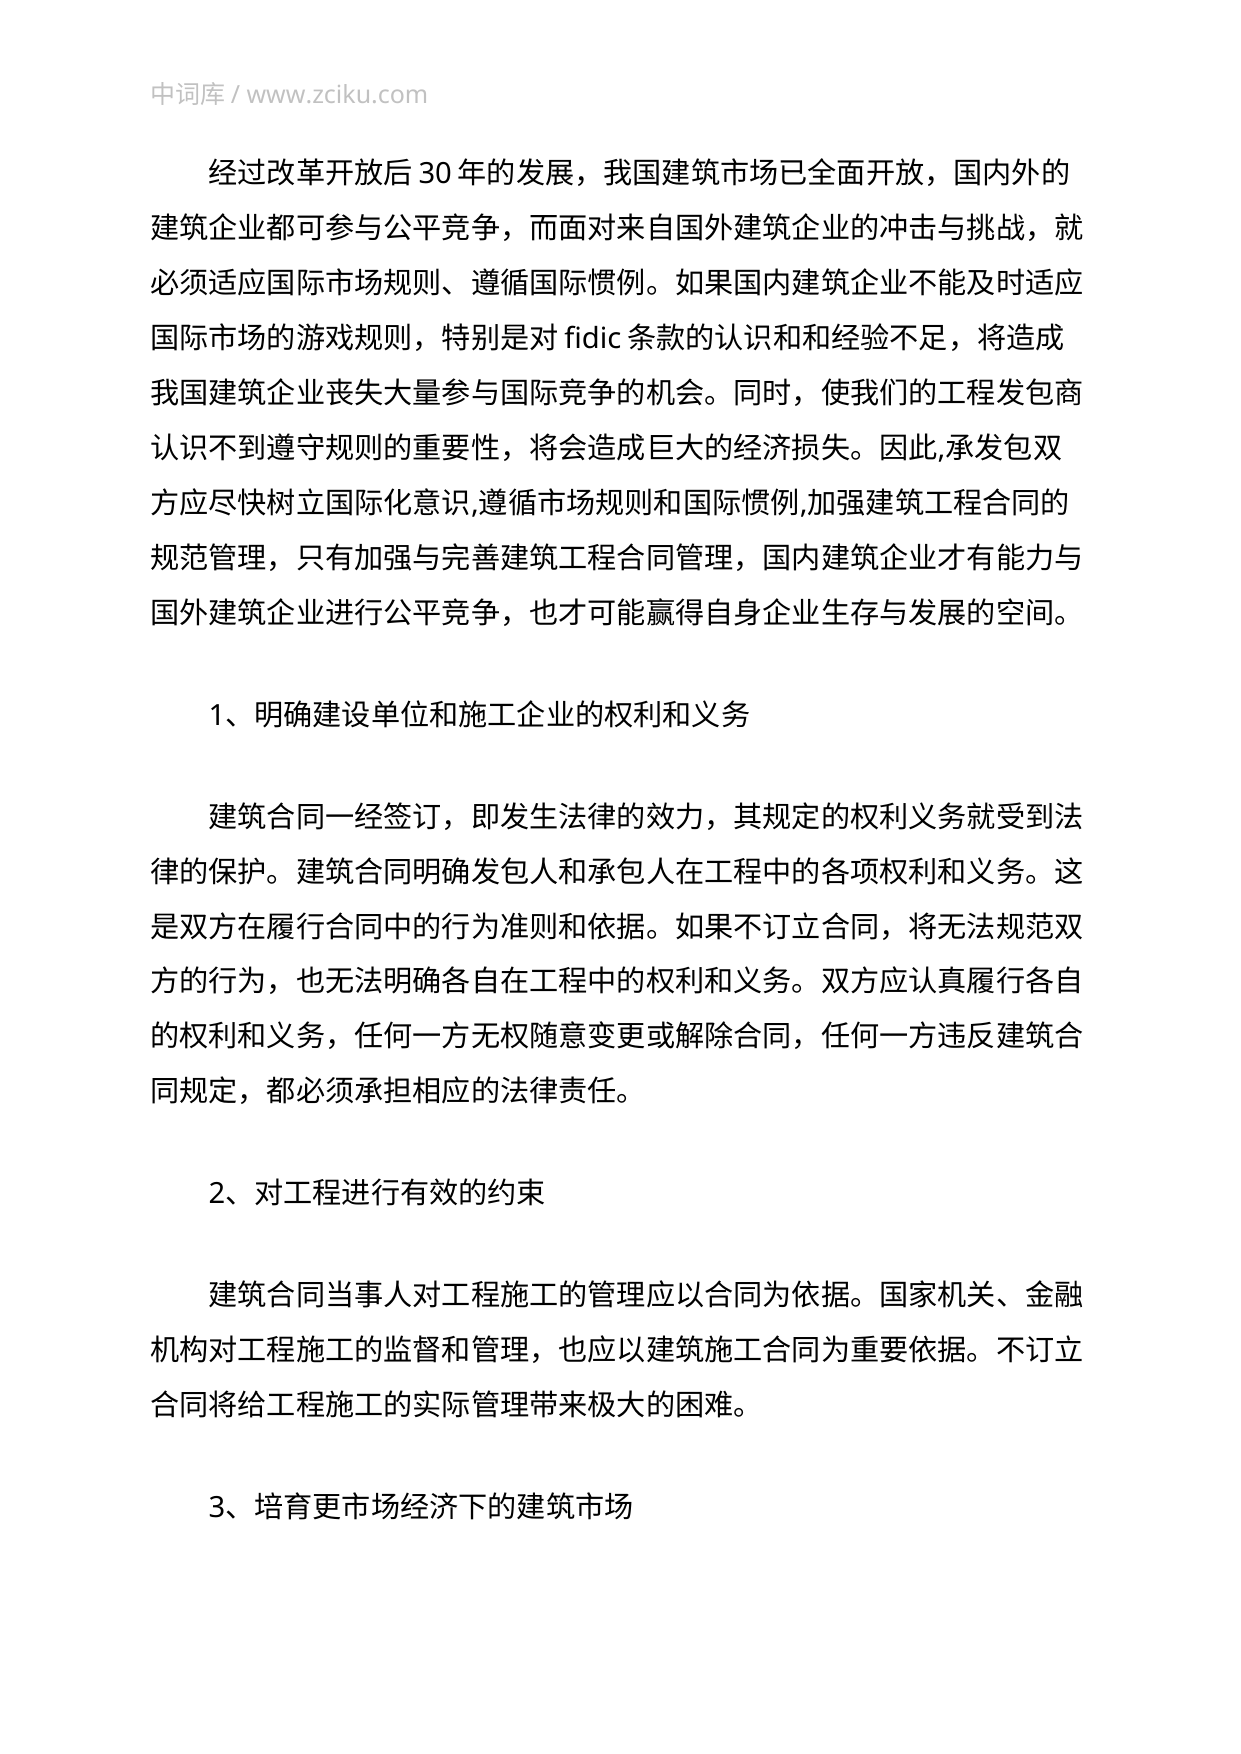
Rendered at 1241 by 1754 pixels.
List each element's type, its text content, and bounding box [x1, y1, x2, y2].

text 1、明确建设单位和施工企业的权利和义务 [150, 691, 1090, 734]
text 建筑合同一经签订，即发生法律的效力，其规定的权利义务就受到法律的保护。建筑合同明确发包人和承包人在工程中的各项权利和义务。这是双方在履行合同中的行为准则和依据。如果不订立合同，将无法规范双方的行为，也无法明确各自在工程中的权利和义务。双方应认真履行各自的权利和义务，任何一方无权随意变更或解除合同，任何一方违反建筑合同规定，都必须承担相应的法律责任。 [150, 793, 1090, 1110]
text 3、培育更市场经济下的建筑市场 [150, 1483, 1090, 1526]
text 2、对工程进行有效的约束 [150, 1169, 1090, 1212]
text 建筑合同当事人对工程施工的管理应以合同为依据。国家机关、金融机构对工程施工的监督和管理，也应以建筑施工合同为重要依据。不订立合同将给工程施工的实际管理带来极大的困难。 [150, 1272, 1090, 1424]
text 经过改革开放后30年的发展，我国建筑市场已全面开放，国内外的建筑企业都可参与公平竞争，而面对来自国外建筑企业的冲击与挑战，就必须适应国际市场规则、遵循国际惯例。如果国内建筑企业不能及时适应国际市场的游戏规则，特别是对fidic条款的认识和和经验不足，将造成我国建筑企业丧失大量参与国际竞争的机会。同时，使我们的工程发包商认识不到遵守规则的重要性，将会造成巨大的经济损失。因此,承发包双方应尽快树立国际化意识,遵循市场规则和国际惯例,加强建筑工程合同的规范管理，只有加强与完善建筑工程合同管理，国内建筑企业才有能力与国外建筑企业进行公平竞争，也才可能赢得自身企业生存与发展的空间。 [150, 150, 1090, 632]
